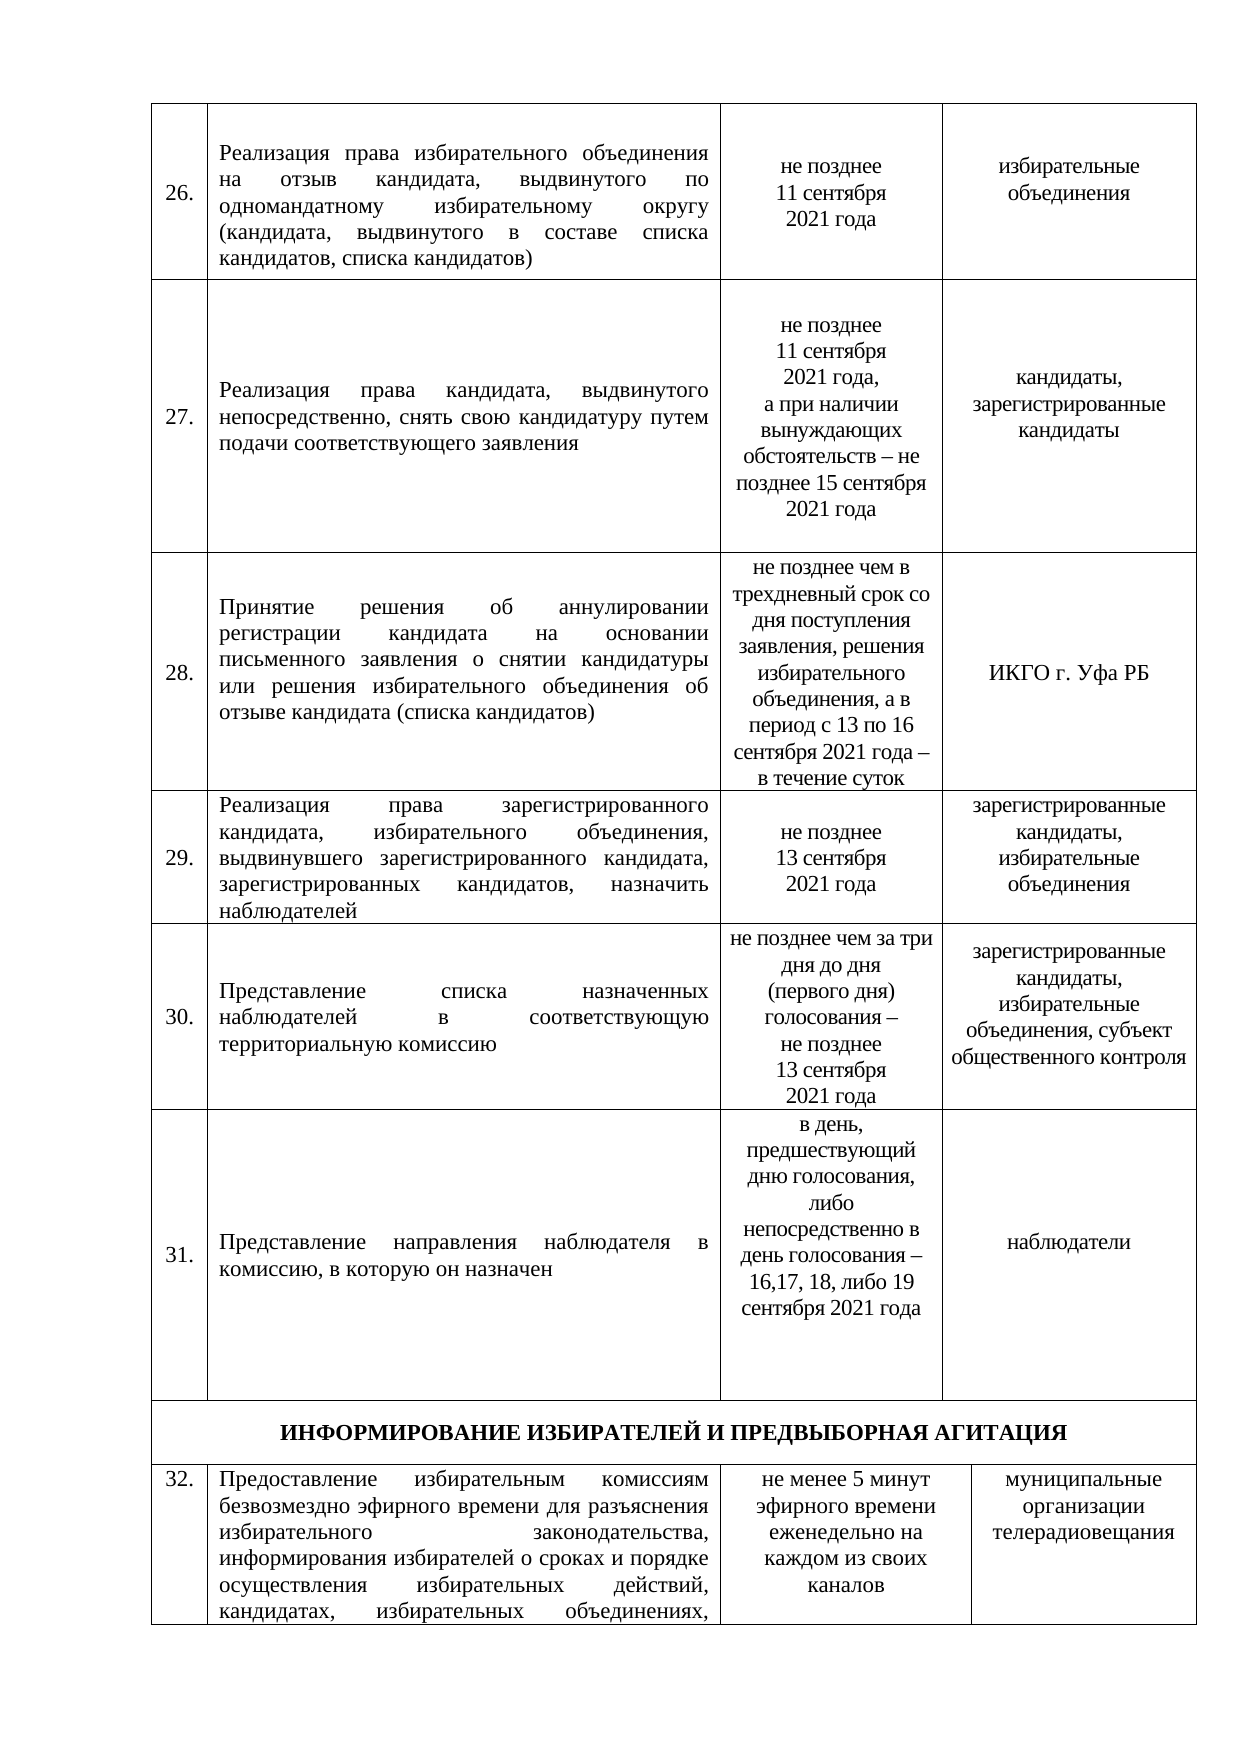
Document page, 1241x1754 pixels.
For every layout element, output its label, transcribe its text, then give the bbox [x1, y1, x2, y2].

table_cell наблюдатели [943, 1110, 1196, 1400]
table_cell избирательные объединения [943, 104, 1196, 279]
table_cell не позднее чем за три дня до дня (первого дня) голосования – не позднее 13 сентября 2021 года [721, 924, 942, 1109]
table_cell не позднее 13 сентября 2021 года [721, 791, 942, 923]
table_cell 27. [152, 280, 207, 552]
table_cell Представление направления наблюдателя в комиссию, в которую он назначен [208, 1110, 720, 1400]
table_cell 31. [152, 1110, 207, 1400]
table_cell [208, 1465, 720, 1623]
table_cell ИНФОРМИРОВАНИЕ ИЗБИРАТЕЛЕЙ И ПРЕДВЫБОРНАЯ АГИТАЦИЯ [152, 1401, 1196, 1464]
table_cell не позднее 11 сентября 2021 года, а при наличии вынуждающих обстоятельств – не позднее 15 сентября 2021 года [721, 280, 942, 552]
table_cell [721, 1465, 971, 1623]
table_cell 29. [152, 791, 207, 923]
table_cell Реализация права кандидата, выдвинутого непосредственно, снять свою кандидатуру путем подачи соответствующего заявления [208, 280, 720, 552]
table_cell 28. [152, 553, 207, 790]
table_cell Представление списка назначенных наблюдателей в соответствующую территориальную комиссию [208, 924, 720, 1109]
table_cell зарегистрированные кандидаты, избирательные объединения, субъект общественного контроля [943, 924, 1196, 1109]
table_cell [972, 1465, 1196, 1623]
table_cell ИКГО г. Уфа РБ [943, 553, 1196, 790]
table_cell кандидаты, зарегистрированные кандидаты [943, 280, 1196, 552]
table_cell 26. [152, 104, 207, 279]
table_cell в день, предшествующий дню голосования, либо непосредственно в день голосования – 16,17, 18, либо 19 сентября 2021 года [721, 1110, 942, 1400]
table_cell 32. [152, 1465, 207, 1623]
table_cell 30. [152, 924, 207, 1109]
table_cell Реализация права зарегистрированного кандидата, избирательного объединения, выдвинувшего зарегистрированного кандидата, зарегистрированных кандидатов, назначить наблюдателей [208, 791, 720, 923]
table_cell Принятие решения об аннулировании регистрации кандидата на основании письменного заявления о снятии кандидатуры или решения избирательного объединения об отзыве кандидата (списка кандидатов) [208, 553, 720, 790]
table_cell зарегистрированные кандидаты, избирательные объединения [943, 791, 1196, 923]
table_cell не позднее 11 сентября 2021 года [721, 104, 942, 279]
table_cell Реализация права избирательного объединения на отзыв кандидата, выдвинутого по одномандатному избирательному округу (кандидата, выдвинутого в составе списка кандидатов, списка кандидатов) [208, 104, 720, 279]
table_cell не позднее чем в трехдневный срок со дня поступления заявления, решения избирательного объединения, а в период с 13 по 16 сентября 2021 года – в течение суток [721, 553, 942, 790]
